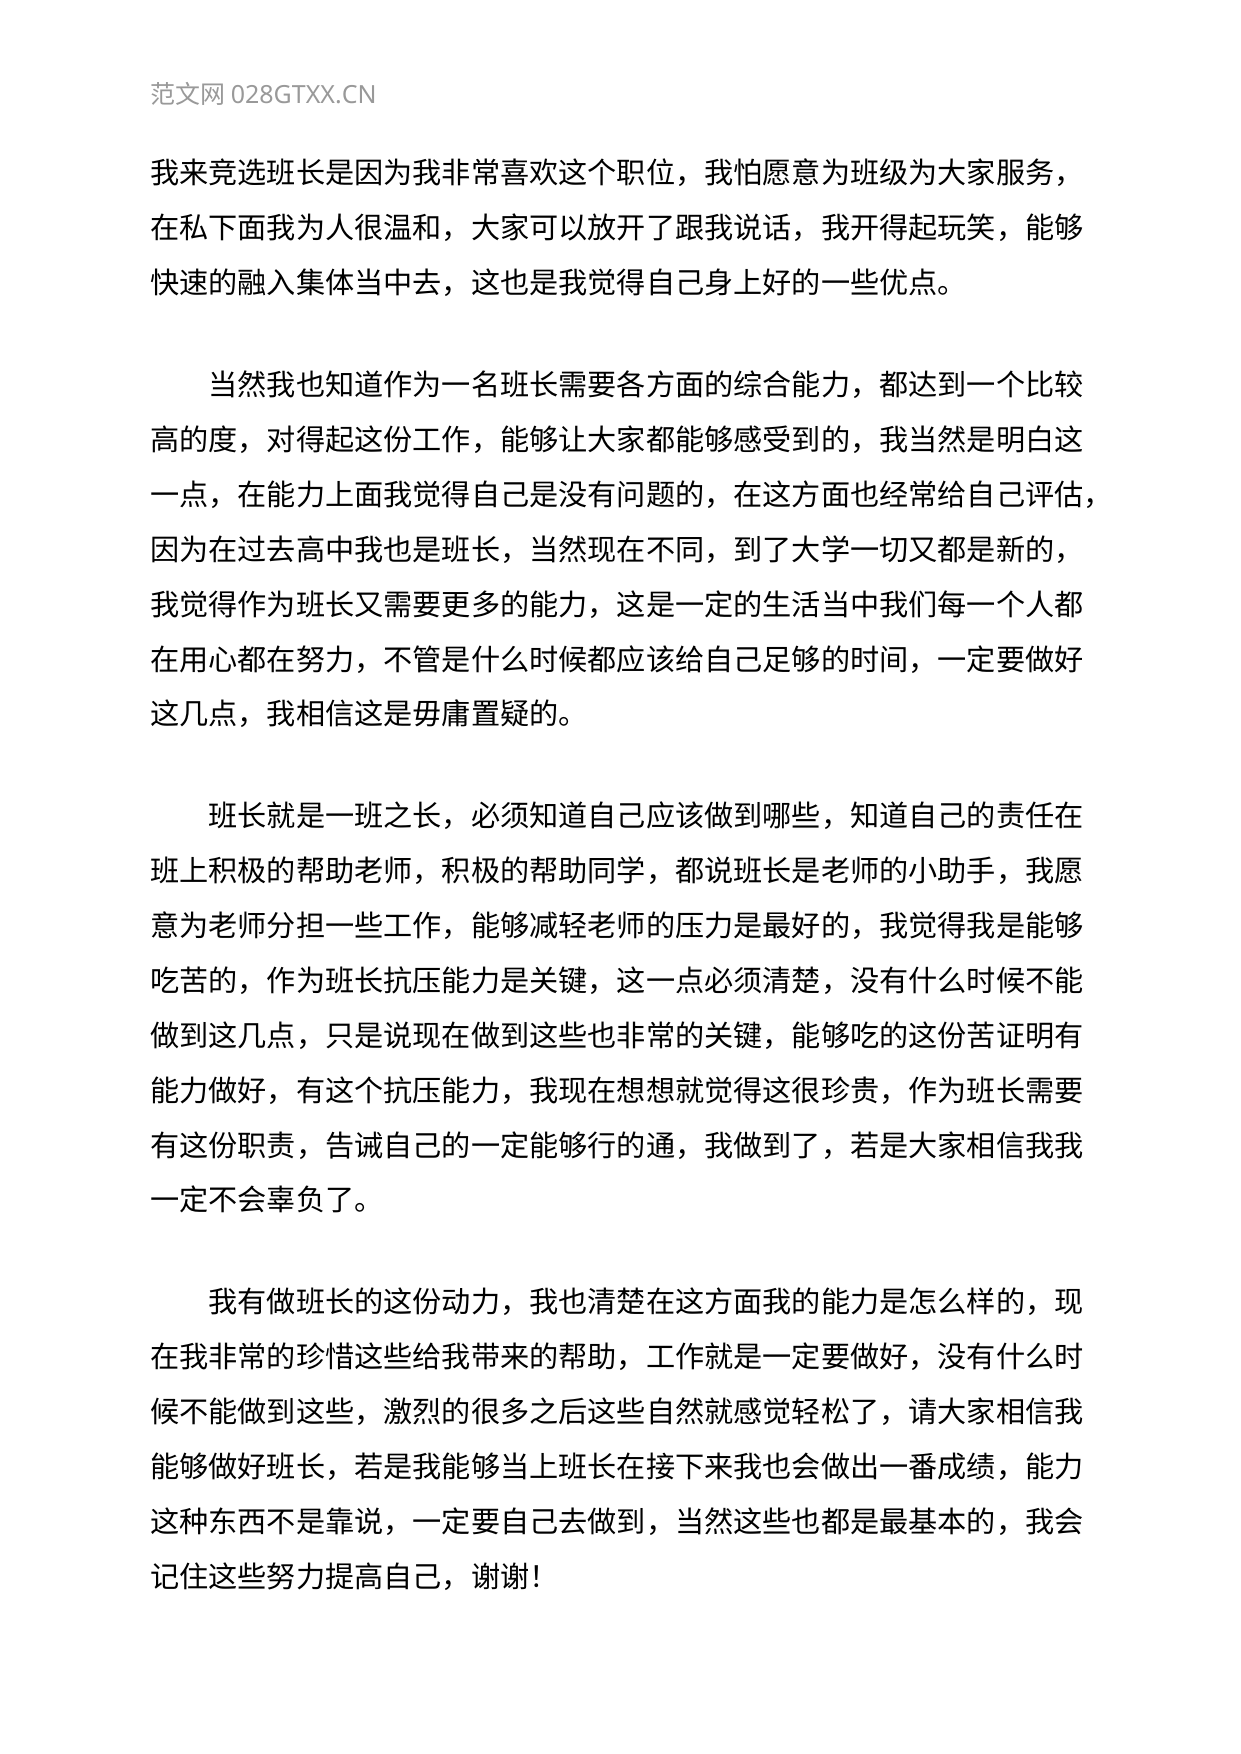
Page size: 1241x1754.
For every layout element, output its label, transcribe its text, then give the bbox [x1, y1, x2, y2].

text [150, 150, 1090, 302]
text 班长就是一班之长，必须知道自己应该做到哪些，知道自己的责任在班上积极的帮助老师，积极的帮助同学，都说班长是老师的小助手，我愿意为老师分担一些工作，能够减轻老师的压力是最好的，我觉得我是能够吃苦的，作为班长抗压能力是关键，这一点必须清楚，没有什么时候不能做到这几点，只是说现在做到这些也非常的关键，能够吃的这份苦证明有能力做好，有这个抗压能力，我现在想想就觉得这很珍贵，作为班长需要有这份职责，告诫自己的一定能够行的通，我做到了，若是大家相信我我一定不会辜负了。 [150, 793, 1090, 1219]
text 当然我也知道作为一名班长需要各方面的综合能力，都达到一个比较高的度，对得起这份工作，能够让大家都能够感受到的，我当然是明白这一点，在能力上面我觉得自己是没有问题的，在这方面也经常给自己评估，因为在过去高中我也是班长，当然现在不同，到了大学一切又都是新的，我觉得作为班长又需要更多的能力，这是一定的生活当中我们每一个人都在用心都在努力，不管是什么时候都应该给自己足够的时间，一定要做好这几点，我相信这是毋庸置疑的。 [150, 362, 1090, 733]
text 我有做班长的这份动力，我也清楚在这方面我的能力是怎么样的，现在我非常的珍惜这些给我带来的帮助，工作就是一定要做好，没有什么时候不能做到这些，激烈的很多之后这些自然就感觉轻松了，请大家相信我能够做好班长，若是我能够当上班长在接下来我也会做出一番成绩，能力这种东西不是靠说，一定要自己去做到，当然这些也都是最基本的，我会记住这些努力提高自己，谢谢！ [150, 1279, 1090, 1596]
